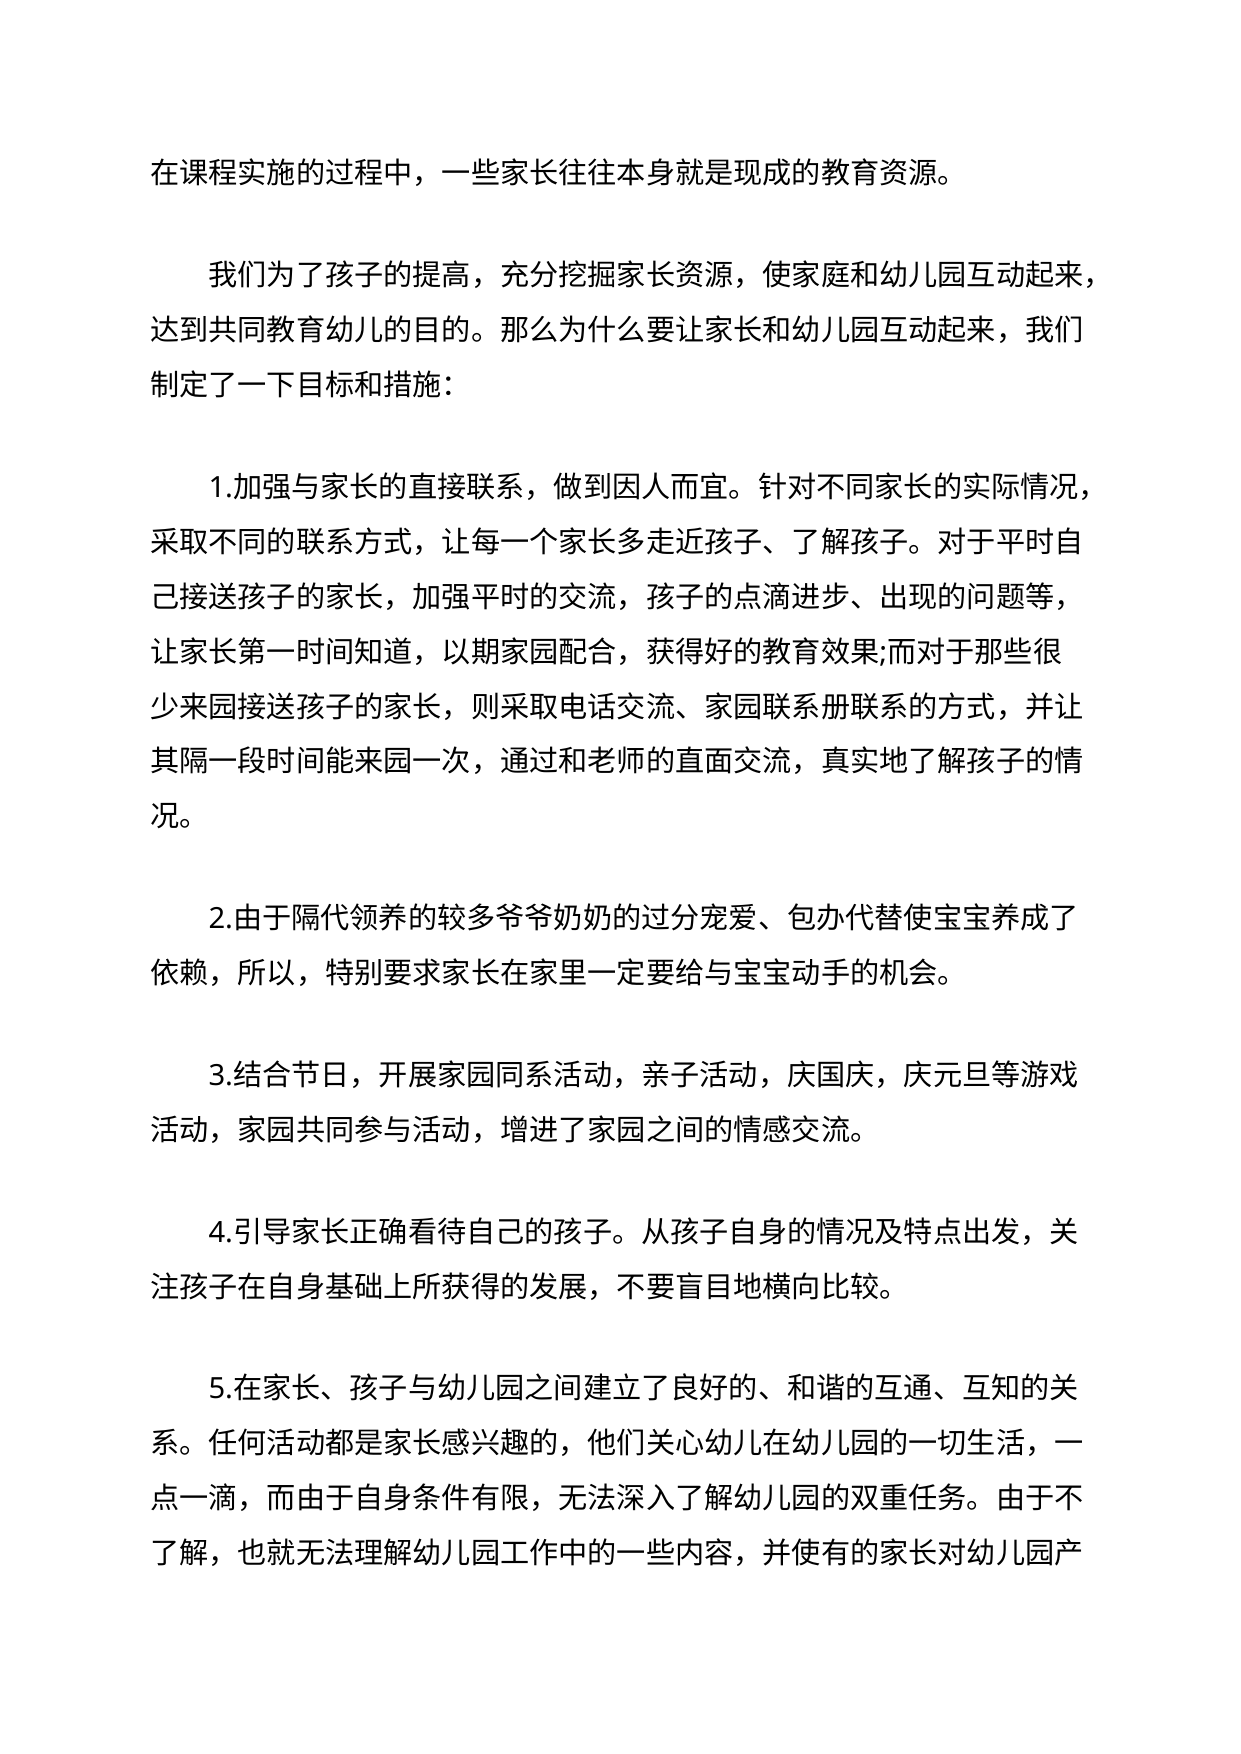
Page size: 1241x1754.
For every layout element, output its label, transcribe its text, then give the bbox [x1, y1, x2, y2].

text 3.结合节日，开展家园同系活动，亲子活动，庆国庆，庆元旦等游戏活动，家园共同参与活动，增进了家园之间的情感交流。 [150, 1051, 1090, 1149]
text 2.由于隔代领养的较多爷爷奶奶的过分宠爱、包办代替使宝宝养成了依赖，所以，特别要求家长在家里一定要给与宝宝动手的机会。 [150, 895, 1090, 992]
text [150, 150, 1090, 192]
text 1.加强与家长的直接联系，做到因人而宜。针对不同家长的实际情况，采取不同的联系方式，让每一个家长多走近孩子、了解孩子。对于平时自己接送孩子的家长，加强平时的交流，孩子的点滴进步、出现的问题等，让家长第一时间知道，以期家园配合，获得好的教育效果;而对于那些很少来园接送孩子的家长，则采取电话交流、家园联系册联系的方式，并让其隔一段时间能来园一次，通过和老师的直面交流，真实地了解孩子的情况。 [150, 463, 1090, 835]
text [150, 1365, 1090, 1572]
text 4.引导家长正确看待自己的孩子。从孩子自身的情况及特点出发，关注孩子在自身基础上所获得的发展，不要盲目地横向比较。 [150, 1208, 1090, 1306]
text 我们为了孩子的提高，充分挖掘家长资源，使家庭和幼儿园互动起来，达到共同教育幼儿的目的。那么为什么要让家长和幼儿园互动起来，我们制定了一下目标和措施： [150, 252, 1090, 404]
